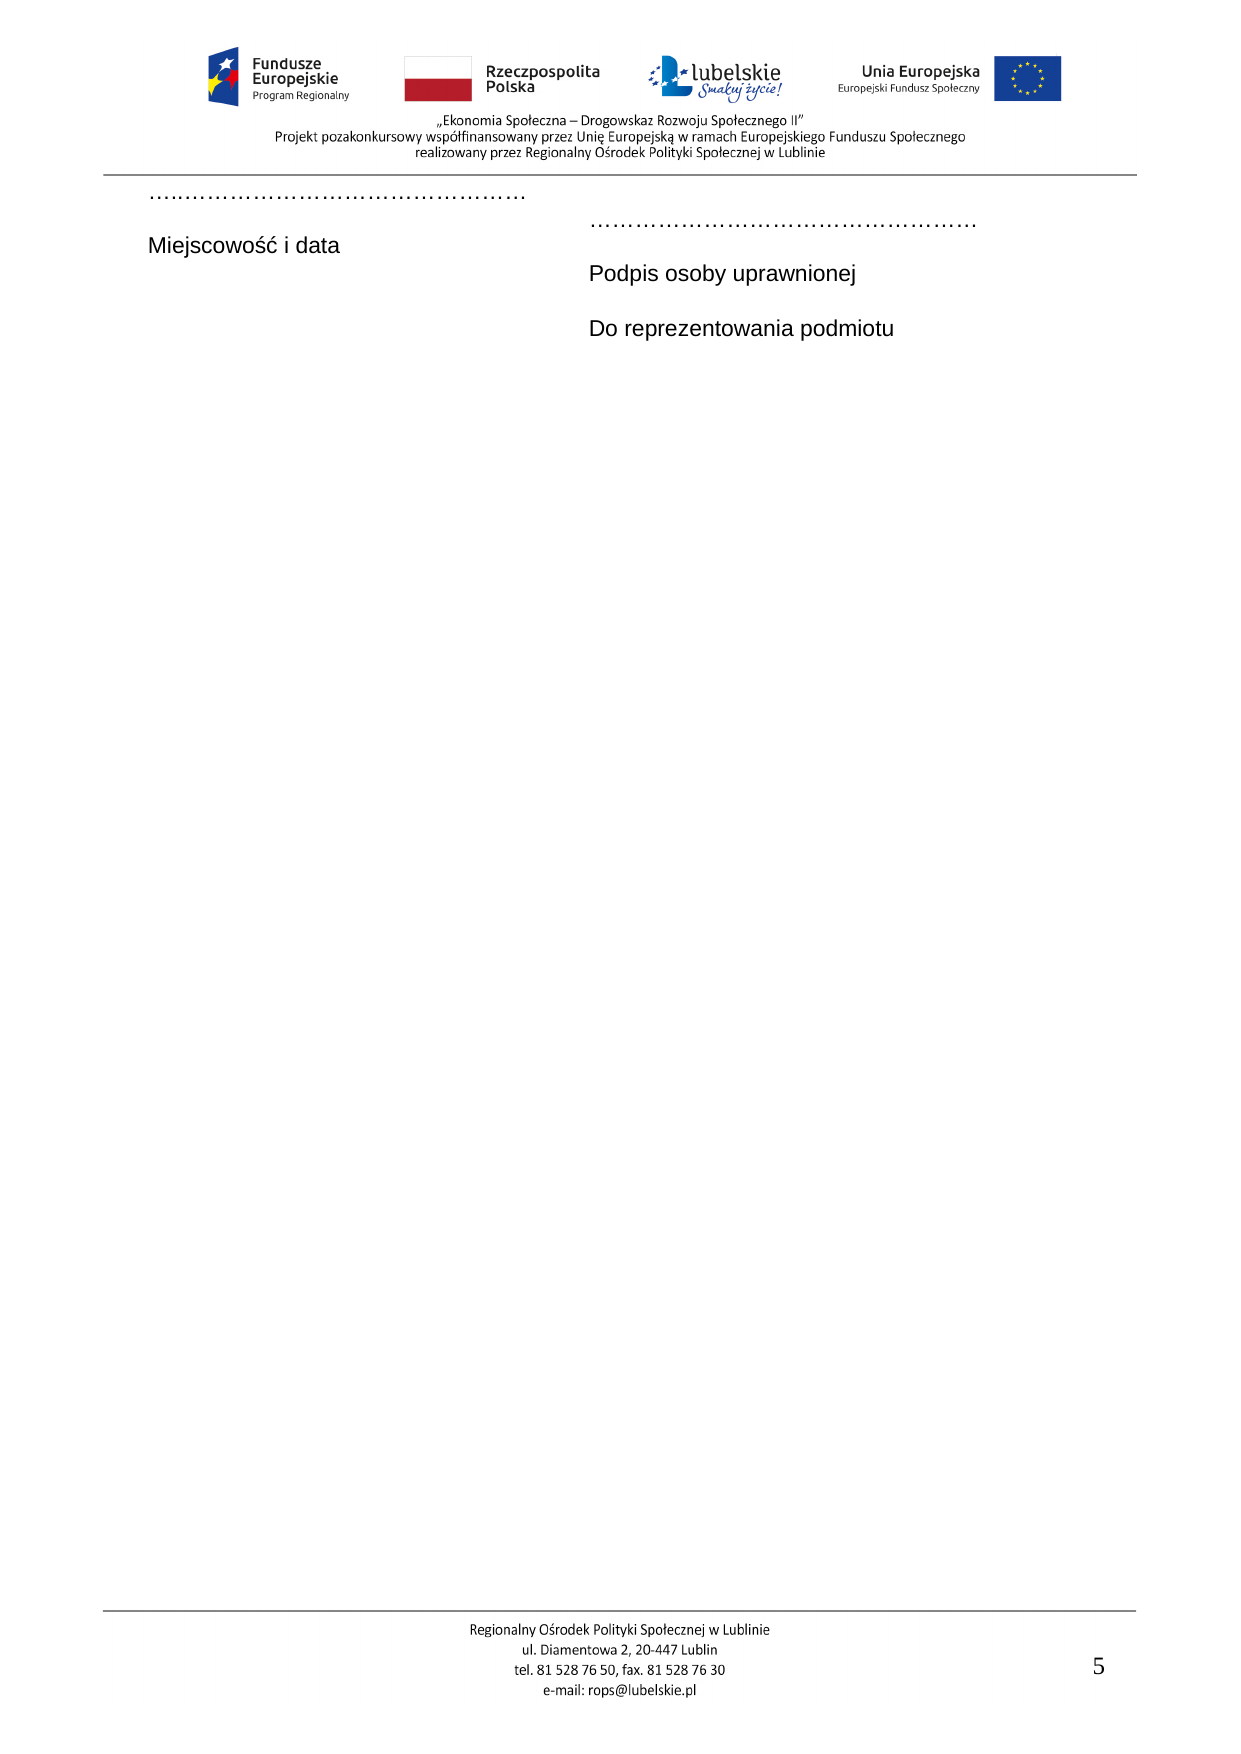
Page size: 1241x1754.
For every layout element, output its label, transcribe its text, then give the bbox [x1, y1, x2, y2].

picture [103, 37, 1137, 178]
table_header …………………………………………… [577, 178, 1081, 232]
table_cell Podpis osoby uprawnionej Do reprezentowania podmiotu [577, 232, 1081, 341]
table_cell Miejscowość i data [136, 232, 577, 341]
table_header …..……………………………………… [136, 178, 577, 232]
picture [102, 1607, 1137, 1710]
